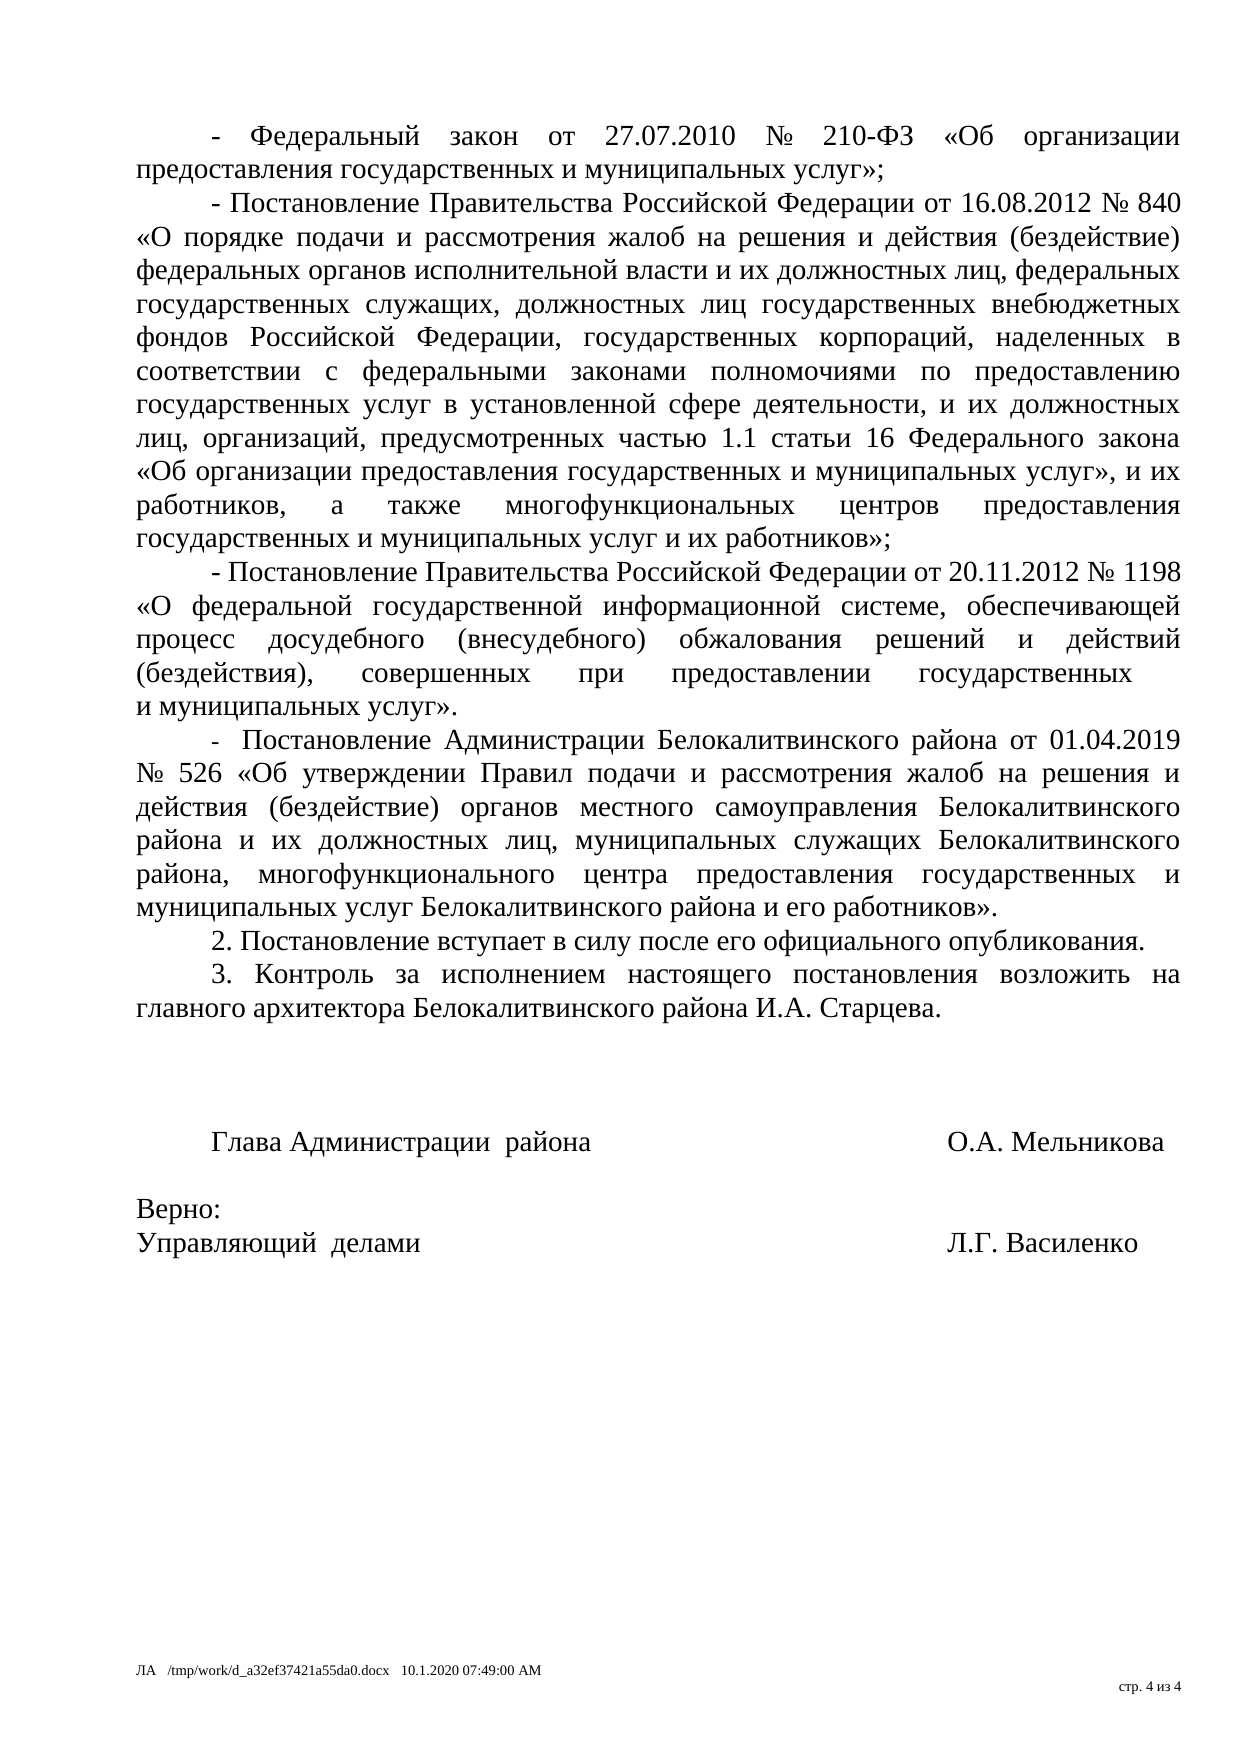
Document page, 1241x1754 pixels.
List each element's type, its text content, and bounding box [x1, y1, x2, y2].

subtitle Глава Администрации района О.А. Мельникова [136, 1124, 1181, 1158]
text Верно: [136, 1191, 1181, 1225]
text - Федеральный закон от 27.07.2010 № 210-ФЗ «Об организации предоставления государственных и муниципальных услуг»; [136, 118, 1181, 185]
text 3. Контроль за исполнением настоящего постановления возложить на главного архитектора Белокалитвинского района И.А. Старцева. [136, 957, 1181, 1024]
text Управляющий делами Л.Г. Василенко [136, 1225, 1181, 1258]
text - Постановление Администрации Белокалитвинского района от 01.04.2019 № 526 «Об утверждении Правил подачи и рассмотрения жалоб на решения и действия (бездействие) органов местного самоуправления Белокалитвинского района и их должностных лиц, муниципальных служащих Белокалитвинского района, многофункционального центра предоставления государственных и муниципальных услуг Белокалитвинского района и его работников». [136, 722, 1181, 923]
text 2. Постановление вступает в силу после его официального опубликования. [136, 923, 1181, 957]
text - Постановление Правительства Российской Федерации от 16.08.2012 № 840 «О порядке подачи и рассмотрения жалоб на решения и действия (бездействие) федеральных органов исполнительной власти и их должностных лиц, федеральных государственных служащих, должностных лиц государственных внебюджетных фондов Российской Федерации, государственных корпораций, наделенных в соответствии с федеральными законами полномочиями по предоставлению государственных услуг в установленной сфере деятельности, и их должностных лиц, организаций, предусмотренных частью 1.1 статьи 16 Федерального закона «Об организации предоставления государственных и муниципальных услуг», и их работников, а также многофункциональных центров предоставления государственных и муниципальных услуг и их работников»; [136, 185, 1181, 554]
text - Постановление Правительства Российской Федерации от 20.11.2012 № 1198 «О федеральной государственной информационной системе, обеспечивающей процесс досудебного (внесудебного) обжалования решений и действий (бездействия), совершенных при предоставлении государственных и муниципальных услуг». [136, 554, 1181, 722]
